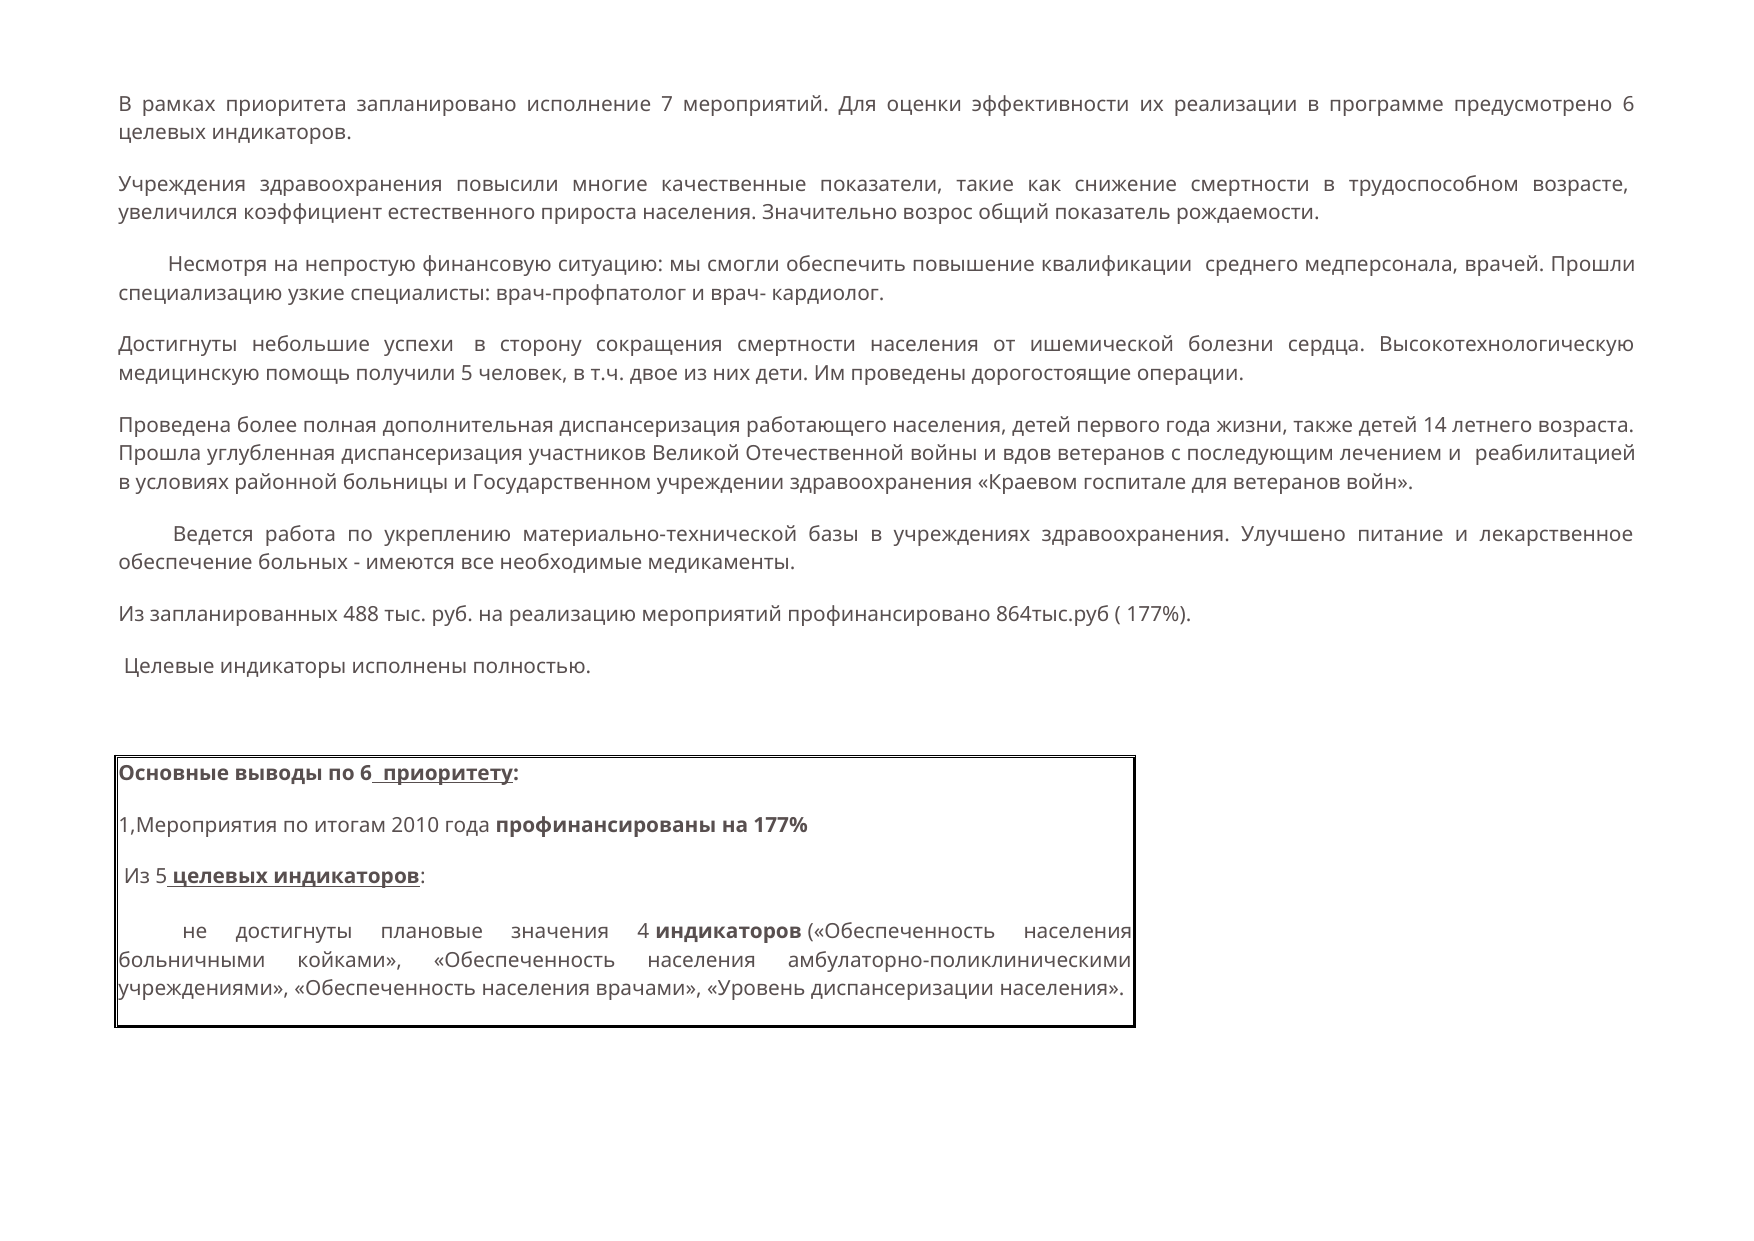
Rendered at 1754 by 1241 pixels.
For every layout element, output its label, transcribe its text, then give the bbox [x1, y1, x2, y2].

text В рамках приоритета запланировано исполнение 7 мероприятий. Для оценки эффективности их реализации в программе предусмотрено 6 целевых индикаторов. [118, 89, 1636, 146]
text Достигнуты небольшие успехи в сторону сокращения смертности населения от ишемической болезни сердца. Высокотехнологическую медицинскую помощь получили 5 человек, в т.ч. двое из них дети. Им проведены дорогостоящие операции. [118, 329, 1636, 386]
text Целевые индикаторы исполнены полностью. [118, 651, 1636, 679]
text Учреждения здравоохранения повысили многие качественные показатели, такие как снижение смертности в трудоспособном возрасте, увеличился коэффициент естественного прироста населения. Значительно возрос общий показатель рождаемости. [118, 169, 1636, 226]
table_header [118, 758, 1133, 1025]
text Проведена более полная дополнительная диспансеризация работающего населения, детей первого года жизни, также детей 14 летнего возраста. Прошла углубленная диспансеризация участников Великой Отечественной войны и вдов ветеранов с последующим лечением и реабилитацией в условиях районной больницы и Государственном учреждении здравоохранения «Краевом госпитале для ветеранов войн». [118, 410, 1636, 495]
text Ведется работа по укреплению материально-технической базы в учреждениях здравоохранения. Улучшено питание и лекарственное обеспечение больных - имеются все необходимые медикаменты. [118, 519, 1636, 576]
text Из запланированных 488 тыс. руб. на реализацию мероприятий профинансировано 864тыс.руб ( 177%). [118, 599, 1636, 627]
text Несмотря на непростую финансовую ситуацию: мы смогли обеспечить повышение квалификации среднего медперсонала, врачей. Прошли специализацию узкие специалисты: врач-профпатолог и врач- кардиолог. [118, 249, 1636, 306]
